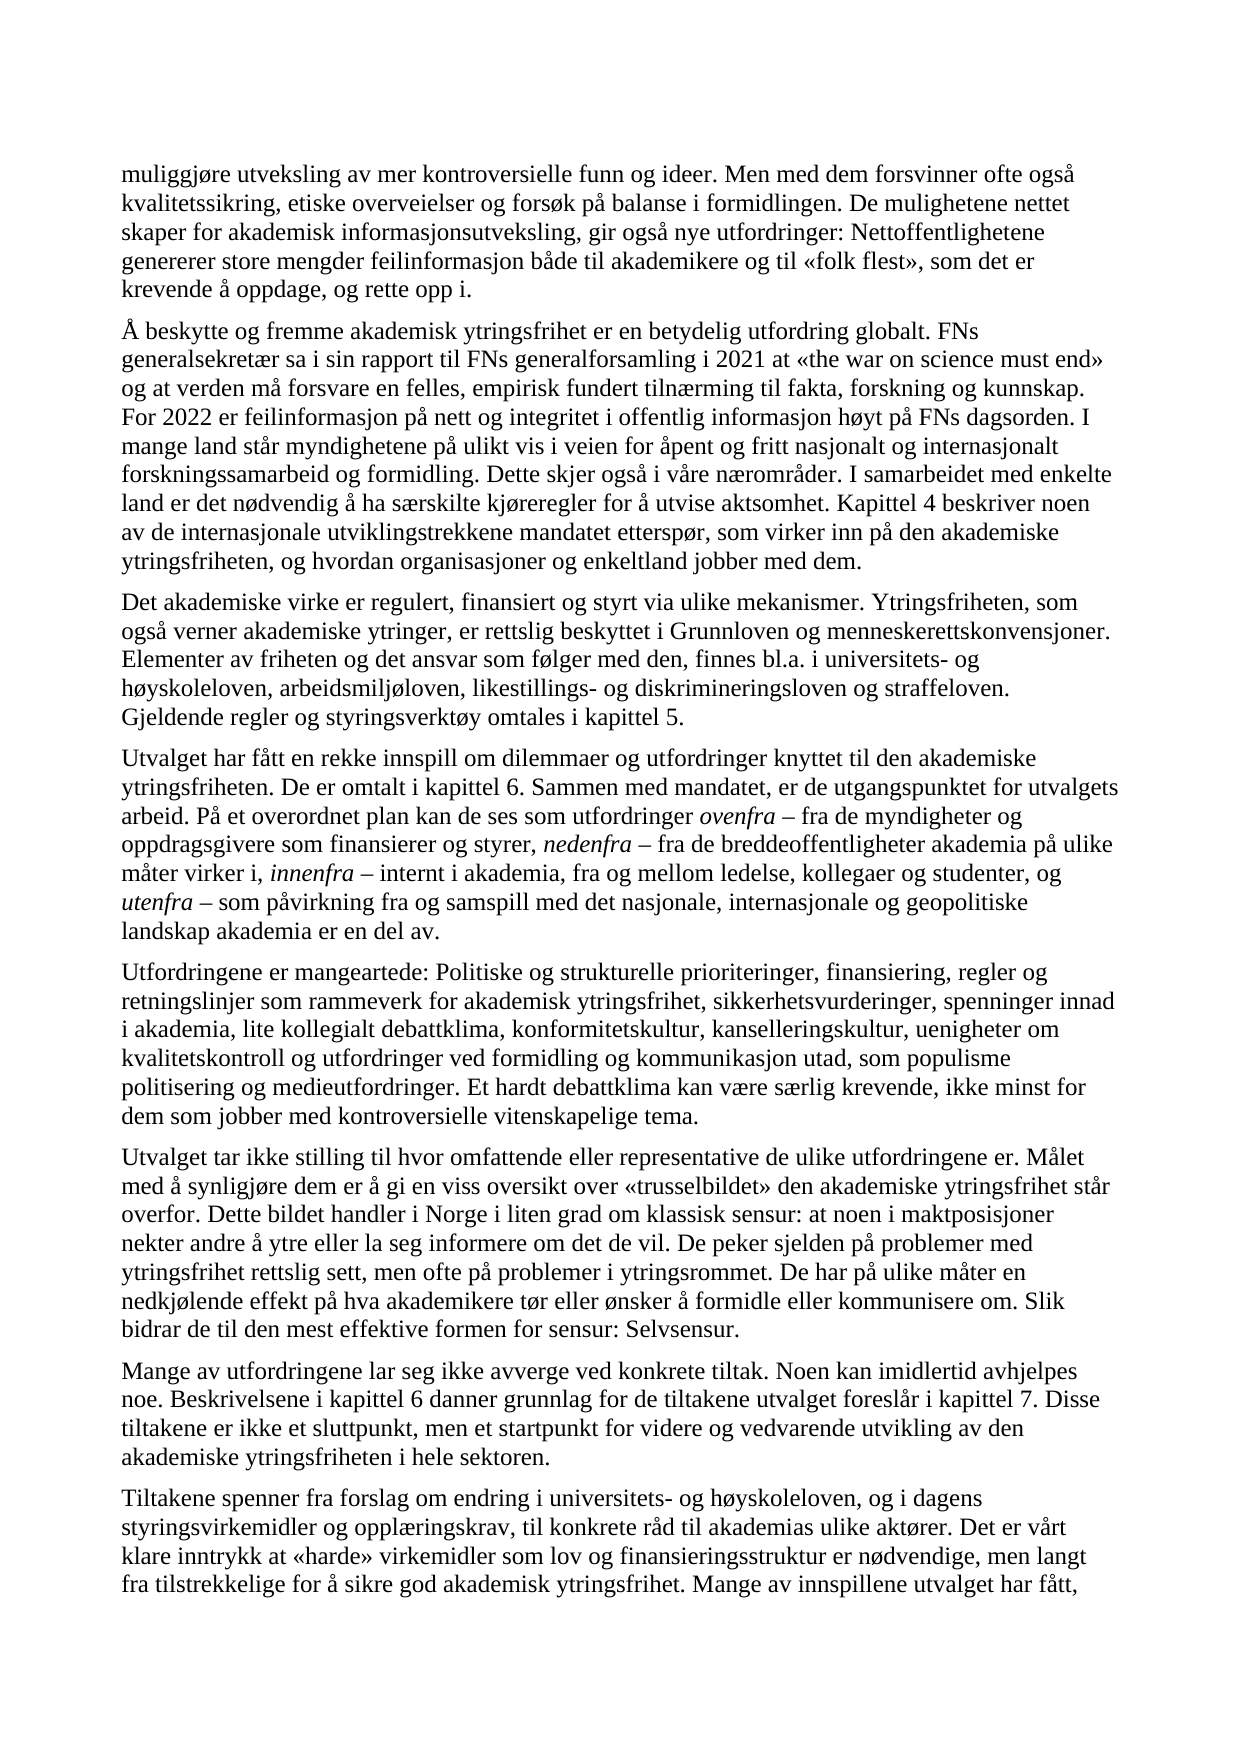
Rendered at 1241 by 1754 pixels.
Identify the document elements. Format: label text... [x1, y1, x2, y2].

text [121, 159, 1119, 303]
text Utvalget har fått en rekke innspill om dilemmaer og utfordringer knyttet til den akademiske ytringsfriheten. De er omtalt i kapittel 6. Sammen med mandatet, er de utgangspunktet for utvalgets arbeid. På et overordnet plan kan de ses som utfordringer ovenfra – fra de myndigheter og oppdragsgivere som finansierer og styrer, nedenfra – fra de breddeoffentligheter akademia på ulike måter virker i, innenfra – internt i akademia, fra og mellom ledelse, kollegaer og studenter, og utenfra – som påvirkning fra og samspill med det nasjonale, internasjonale og geopolitiske landskap akademia er en del av. [121, 743, 1119, 944]
text Å beskytte og fremme akademisk ytringsfrihet er en betydelig utfordring globalt. FNs generalsekretær sa i sin rapport til FNs generalforsamling i 2021 at «the war on science must end» og at verden må forsvare en felles, empirisk fundert tilnærming til fakta, forskning og kunnskap. For 2022 er feilinformasjon på nett og integritet i offentlig informasjon høyt på FNs dagsorden. I mange land står myndighetene på ulikt vis i veien for åpent og fritt nasjonalt og internasjonalt forskningssamarbeid og formidling. Dette skjer også i våre nærområder. I samarbeidet med enkelte land er det nødvendig å ha særskilte kjøreregler for å utvise aktsomhet. Kapittel 4 beskriver noen av de internasjonale utviklingstrekkene mandatet etterspør, som virker inn på den akademiske ytringsfriheten, og hvordan organisasjoner og enkeltland jobber med dem. [121, 316, 1119, 574]
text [121, 1483, 1119, 1598]
text Det akademiske virke er regulert, finansiert og styrt via ulike mekanismer. Ytringsfriheten, som også verner akademiske ytringer, er rettslig beskyttet i Grunnloven og menneskerettskonvensjoner. Elementer av friheten og det ansvar som følger med den, finnes bl.a. i universitets- og høyskoleloven, arbeidsmiljøloven, likestillings- og diskrimineringsloven og straffeloven. Gjeldende regler og styringsverktøy omtales i kapittel 5. [121, 587, 1119, 731]
text Utvalget tar ikke stilling til hvor omfattende eller representative de ulike utfordringene er. Målet med å synligjøre dem er å gi en viss oversikt over «trusselbildet» den akademiske ytringsfrihet står overfor. Dette bildet handler i Norge i liten grad om klassisk sensur: at noen i maktposisjoner nekter andre å ytre eller la seg informere om det de vil. De peker sjelden på problemer med ytringsfrihet rettslig sett, men ofte på problemer i ytringsrommet. De har på ulike måter en nedkjølende effekt på hva akademikere tør eller ønsker å formidle eller kommunisere om. Slik bidrar de til den mest effektive formen for sensur: Selvsensur. [121, 1142, 1119, 1343]
text Utfordringene er mangeartede: Politiske og strukturelle prioriteringer, finansiering, regler og retningslinjer som rammeverk for akademisk ytringsfrihet, sikkerhetsvurderinger, spenninger innad i akademia, lite kollegialt debattklima, konformitetskultur, kanselleringskultur, uenigheter om kvalitetskontroll og utfordringer ved formidling og kommunikasjon utad, som populisme politisering og medieutfordringer. Et hardt debattklima kan være særlig krevende, ikke minst for dem som jobber med kontroversielle vitenskapelige tema. [121, 957, 1119, 1129]
text Mange av utfordringene lar seg ikke avverge ved konkrete tiltak. Noen kan imidlertid avhjelpes noe. Beskrivelsene i kapittel 6 danner grunnlag for de tiltakene utvalget foreslår i kapittel 7. Disse tiltakene er ikke et sluttpunkt, men et startpunkt for videre og vedvarende utvikling av den akademiske ytringsfriheten i hele sektoren. [121, 1356, 1119, 1471]
